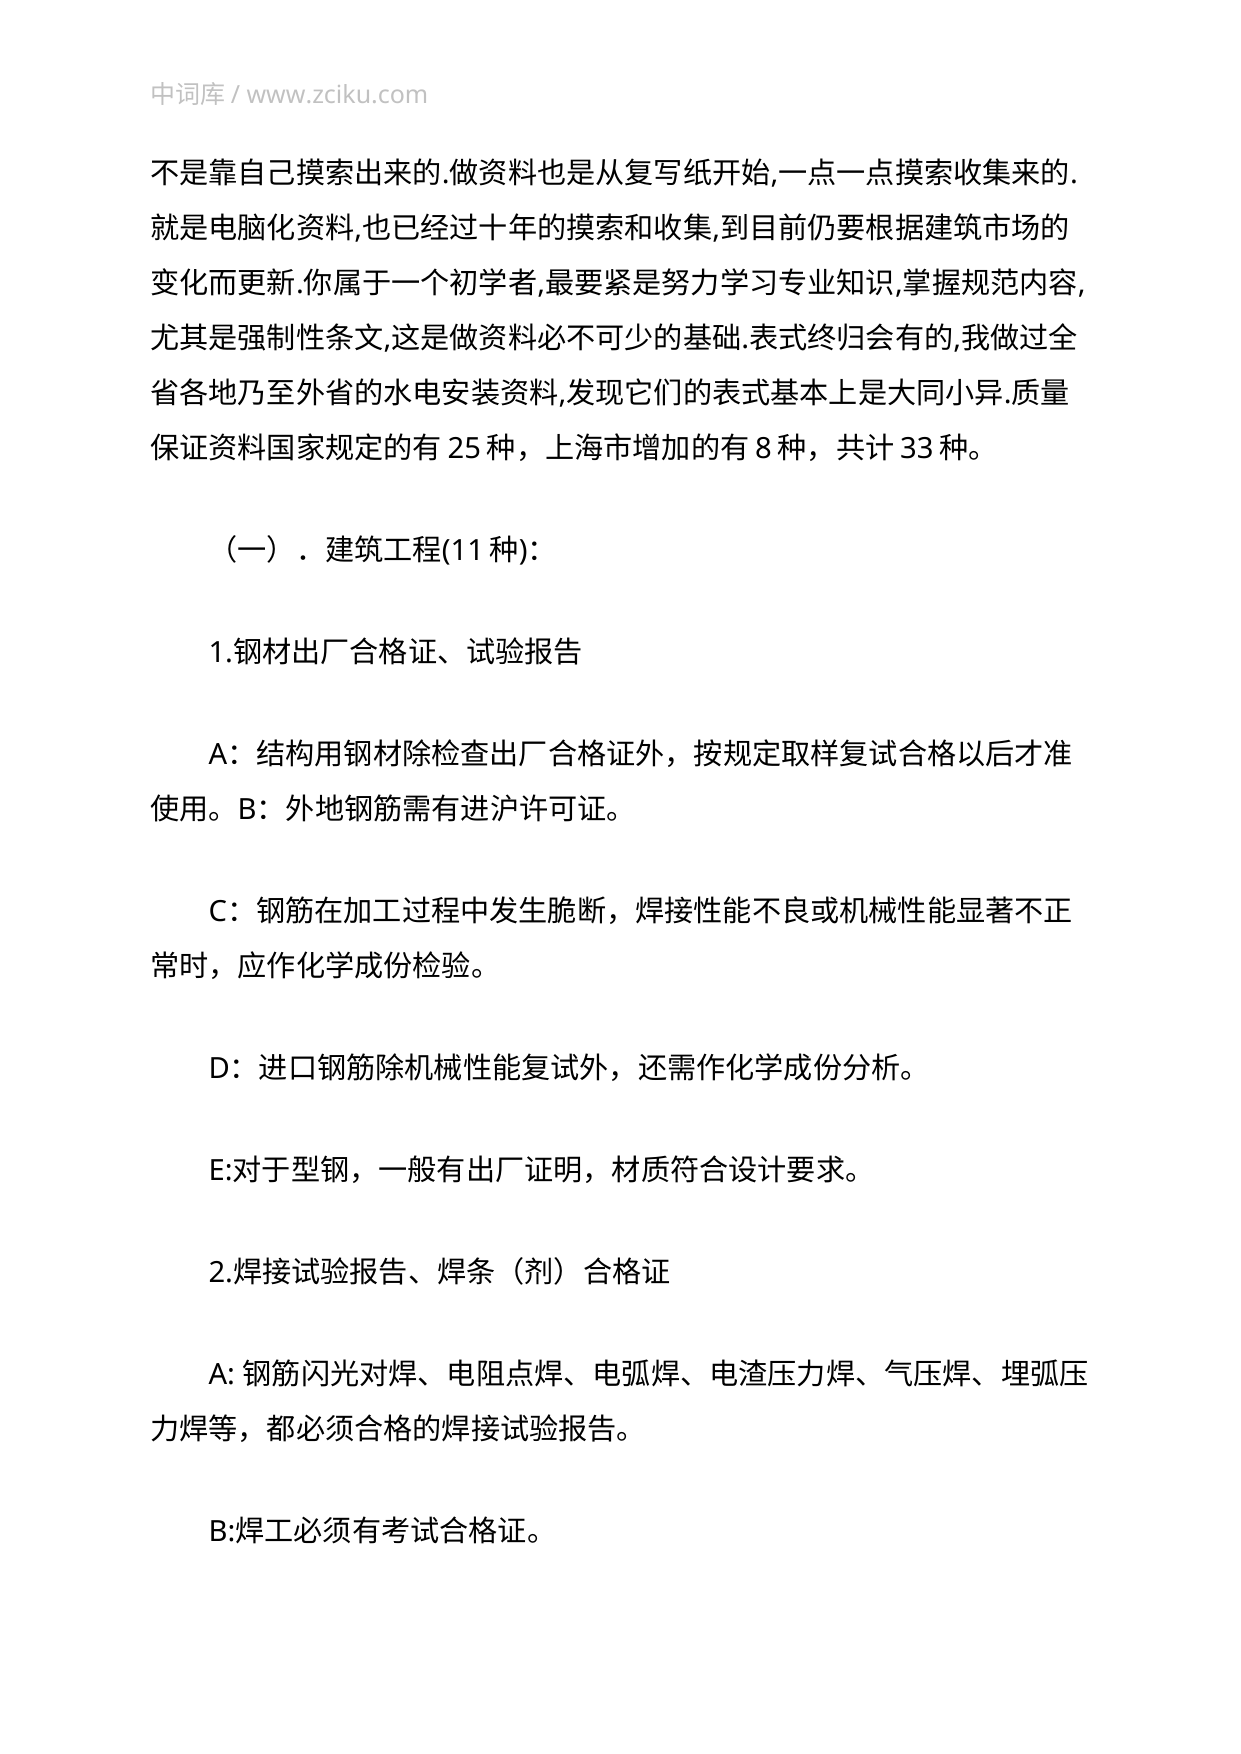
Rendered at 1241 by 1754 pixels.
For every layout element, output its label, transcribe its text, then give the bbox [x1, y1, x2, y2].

text 1.钢材出厂合格证、试验报告 [150, 629, 1090, 671]
text B:焊工必须有考试合格证。 [150, 1507, 1090, 1550]
text A：结构用钢材除检查出厂合格证外，按规定取样复试合格以后才准使用。B：外地钢筋需有进沪许可证。 [150, 731, 1090, 828]
text E:对于型钢，一般有出厂证明，材质符合设计要求。 [150, 1147, 1090, 1189]
text 2.焊接试验报告、焊条（剂）合格证 [150, 1249, 1090, 1291]
text C：钢筋在加工过程中发生脆断，焊接性能不良或机械性能显著不正常时，应作化学成份检验。 [150, 888, 1090, 985]
text D：进口钢筋除机械性能复试外，还需作化学成份分析。 [150, 1045, 1090, 1087]
text A: 钢筋闪光对焊、电阻点焊、电弧焊、电渣压力焊、气压焊、埋弧压力焊等，都必须合格的焊接试验报告。 [150, 1351, 1090, 1448]
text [150, 150, 1090, 467]
text （一）．建筑工程(11种)： [150, 527, 1090, 569]
